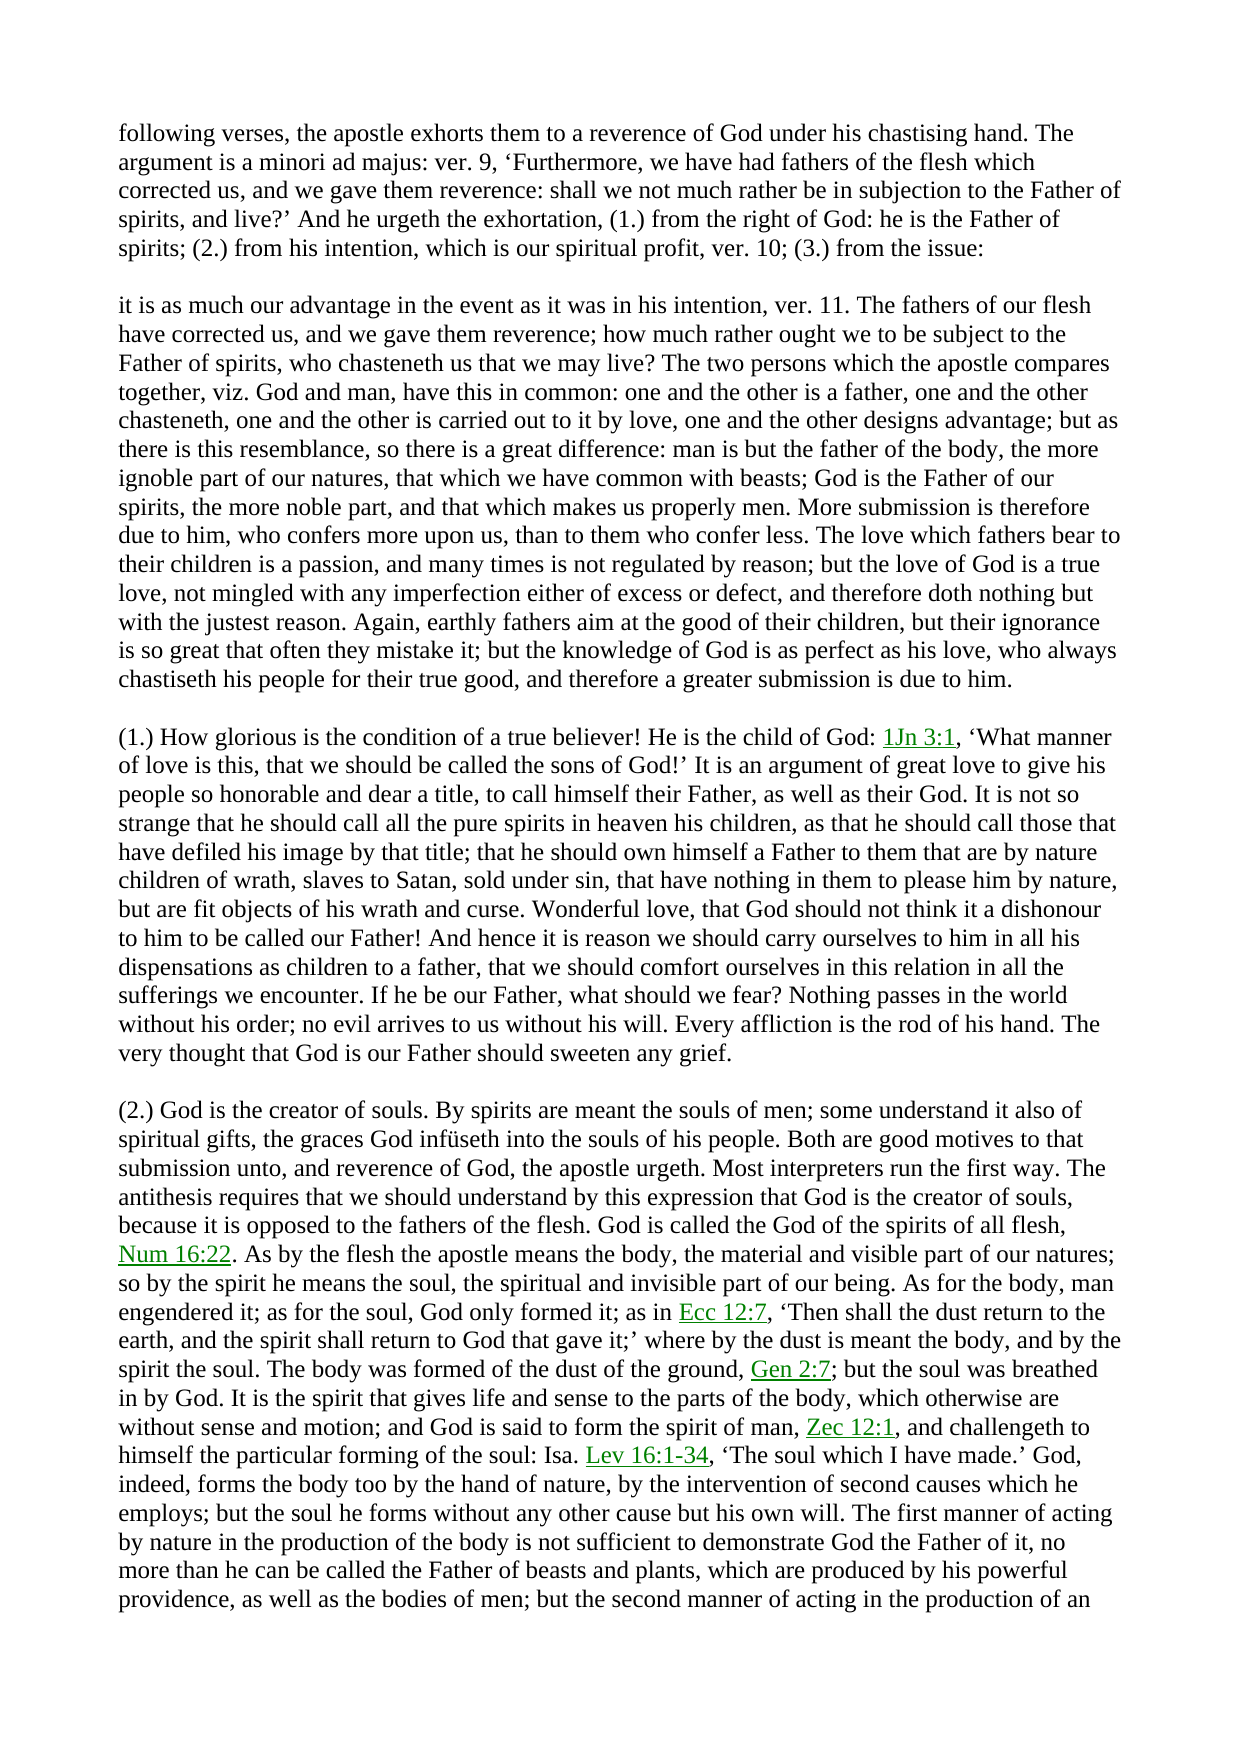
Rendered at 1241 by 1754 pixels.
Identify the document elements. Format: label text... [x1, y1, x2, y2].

text (1.) How glorious is the condition of a true believer! He is the child of God: 1Jn 3:1, ‘What manner of love is this, that we should be called the sons of God!’ It is an argument of great love to give his people so honorable and dear a title, to call himself their Father, as well as their God. It is not so strange that he should call all the pure spirits in heaven his children, as that he should call those that have defiled his image by that title; that he should own himself a Father to them that are by nature children of wrath, slaves to Satan, sold under sin, that have nothing in them to please him by nature, but are fit objects of his wrath and curse. Wonderful love, that God should not think it a dishonour to him to be called our Father! And hence it is reason we should carry ourselves to him in all his dispensations as children to a father, that we should comfort ourselves in this relation in all the sufferings we encounter. If he be our Father, what should we fear? Nothing passes in the world without his order; no evil arrives to us without his will. Every affliction is the rod of his hand. The very thought that God is our Father should sweeten any grief. [118, 722, 1122, 1067]
text it is as much our advantage in the event as it was in his intention, ver. 11. The fathers of our flesh have corrected us, and we gave them reverence; how much rather ought we to be subject to the Father of spirits, who chasteneth us that we may live? The two persons which the apostle compares together, viz. God and man, have this in common: one and the other is a father, one and the other chasteneth, one and the other is carried out to it by love, one and the other designs advantage; but as there is this resemblance, so there is a great difference: man is but the father of the body, the more ignoble part of our natures, that which we have common with beasts; God is the Father of our spirits, the more noble part, and that which makes us properly men. More submission is therefore due to him, who confers more upon us, than to them who confer less. The love which fathers bear to their children is a passion, and many times is not regulated by reason; but the love of God is a true love, not mingled with any imperfection either of excess or defect, and therefore doth nothing but with the justest reason. Again, earthly fathers aim at the good of their children, but their ignorance is so great that often they mistake it; but the knowledge of God is as perfect as his love, who always chastiseth his people for their true good, and therefore a greater submission is due to him. [118, 291, 1122, 693]
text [118, 118, 1122, 262]
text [118, 1096, 1122, 1613]
